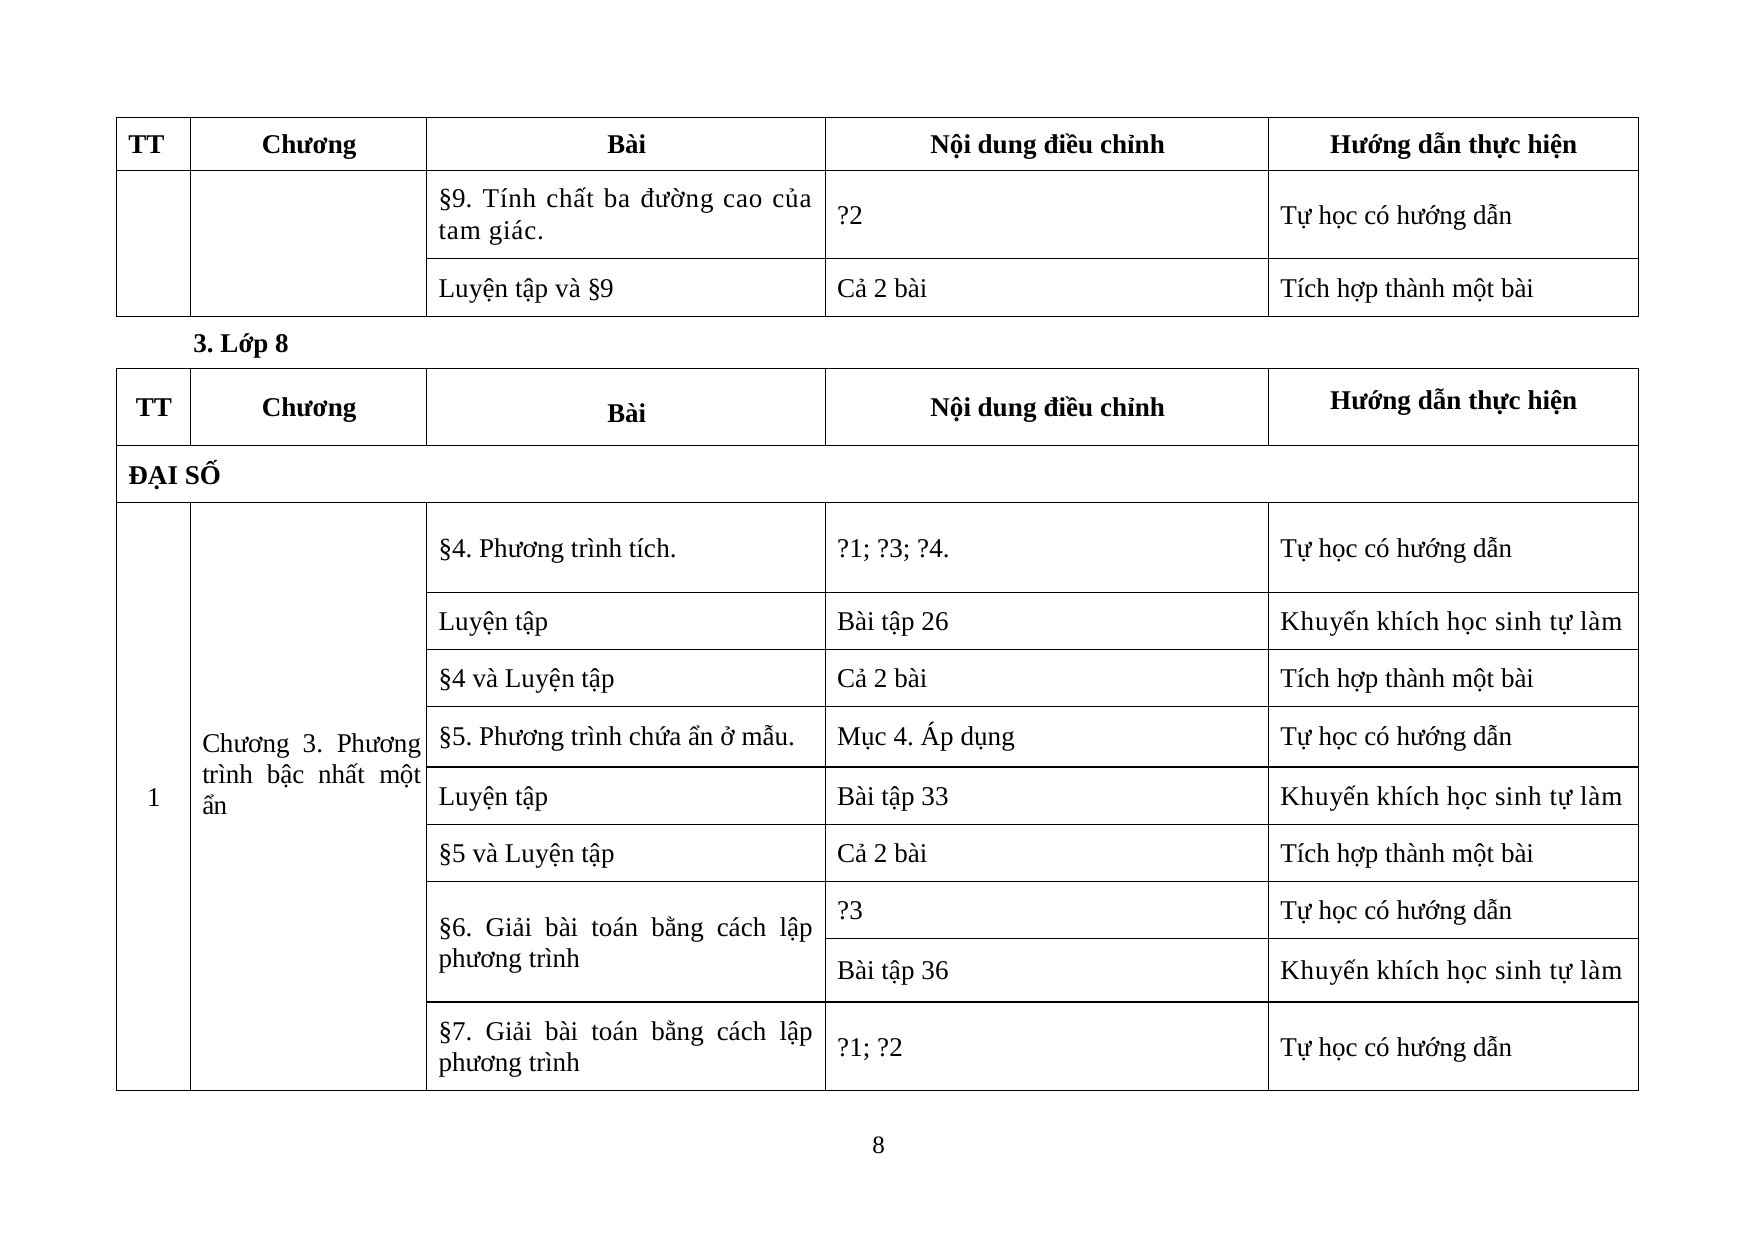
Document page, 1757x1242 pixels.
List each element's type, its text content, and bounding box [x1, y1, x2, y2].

table_cell Tự học có hướng dẫn [1269, 882, 1638, 938]
table_cell Luyện tập [427, 593, 825, 649]
table_cell Tự học có hướng dẫn [1269, 503, 1638, 592]
table_cell §7. Giải bài toán bằng cách lập phương trình [427, 1003, 825, 1090]
table_cell [191, 171, 426, 316]
table_header Nội dung điều chỉnh [826, 118, 1268, 170]
table_cell Bài tập 33 [826, 768, 1268, 824]
table_cell §5 và Luyện tập [427, 825, 825, 881]
table_header Bài [427, 118, 825, 170]
text 3. Lớp 8 [193, 328, 1652, 357]
table_header Hướng dẫn thực hiện [1269, 369, 1638, 444]
text 8 [867, 1130, 889, 1159]
table_cell ?1; ?2 [826, 1003, 1268, 1090]
table_header Nội dung điều chỉnh [826, 369, 1268, 444]
table_cell 1 [117, 503, 190, 1090]
table_cell Cả 2 bài [826, 650, 1268, 706]
table_header Bài [427, 369, 825, 444]
table_cell ?2 [826, 171, 1268, 258]
table_cell Khuyến khích học sinh tự làm [1269, 768, 1638, 824]
table_cell Bài tập 36 [826, 939, 1268, 1001]
table_cell Cả 2 bài [826, 259, 1268, 316]
table_cell §4. Phương trình tích. [427, 503, 825, 592]
table_cell Mục 4. Áp dụng [826, 707, 1268, 766]
table_cell ?1; ?3; ?4. [826, 503, 1268, 592]
table_cell §6. Giải bài toán bằng cách lập phương trình [427, 882, 825, 1001]
table_cell ĐẠI SỐ [117, 446, 1638, 502]
table_cell §9. Tính chất ba đường cao của tam giác. [427, 171, 825, 258]
table_cell Luyện tập và §9 [427, 259, 825, 316]
table_cell Chương 3. Phương trình bậc nhất một ẩn [191, 503, 426, 1090]
table_header Hướng dẫn thực hiện [1269, 118, 1638, 170]
table_cell ?3 [826, 882, 1268, 938]
table_header TT [117, 118, 190, 170]
table_cell Tích hợp thành một bài [1269, 650, 1638, 706]
table_cell §4 và Luyện tập [427, 650, 825, 706]
table_header Chương [191, 118, 426, 170]
table_cell Tự học có hướng dẫn [1269, 171, 1638, 258]
table_cell Tự học có hướng dẫn [1269, 1003, 1638, 1090]
table_cell Tích hợp thành một bài [1269, 825, 1638, 881]
table_cell §5. Phương trình chứa ẩn ở mẫu. [427, 707, 825, 766]
table_cell Khuyến khích học sinh tự làm [1269, 939, 1638, 1001]
table_cell Luyện tập [427, 768, 825, 824]
table_header Chương [191, 369, 426, 444]
table_cell Bài tập 26 [826, 593, 1268, 649]
table_header TT [117, 369, 190, 444]
table_cell [117, 171, 190, 316]
table_cell Khuyến khích học sinh tự làm [1269, 593, 1638, 649]
table_cell Tự học có hướng dẫn [1269, 707, 1638, 766]
table_cell Tích hợp thành một bài [1269, 259, 1638, 316]
table_cell Cả 2 bài [826, 825, 1268, 881]
